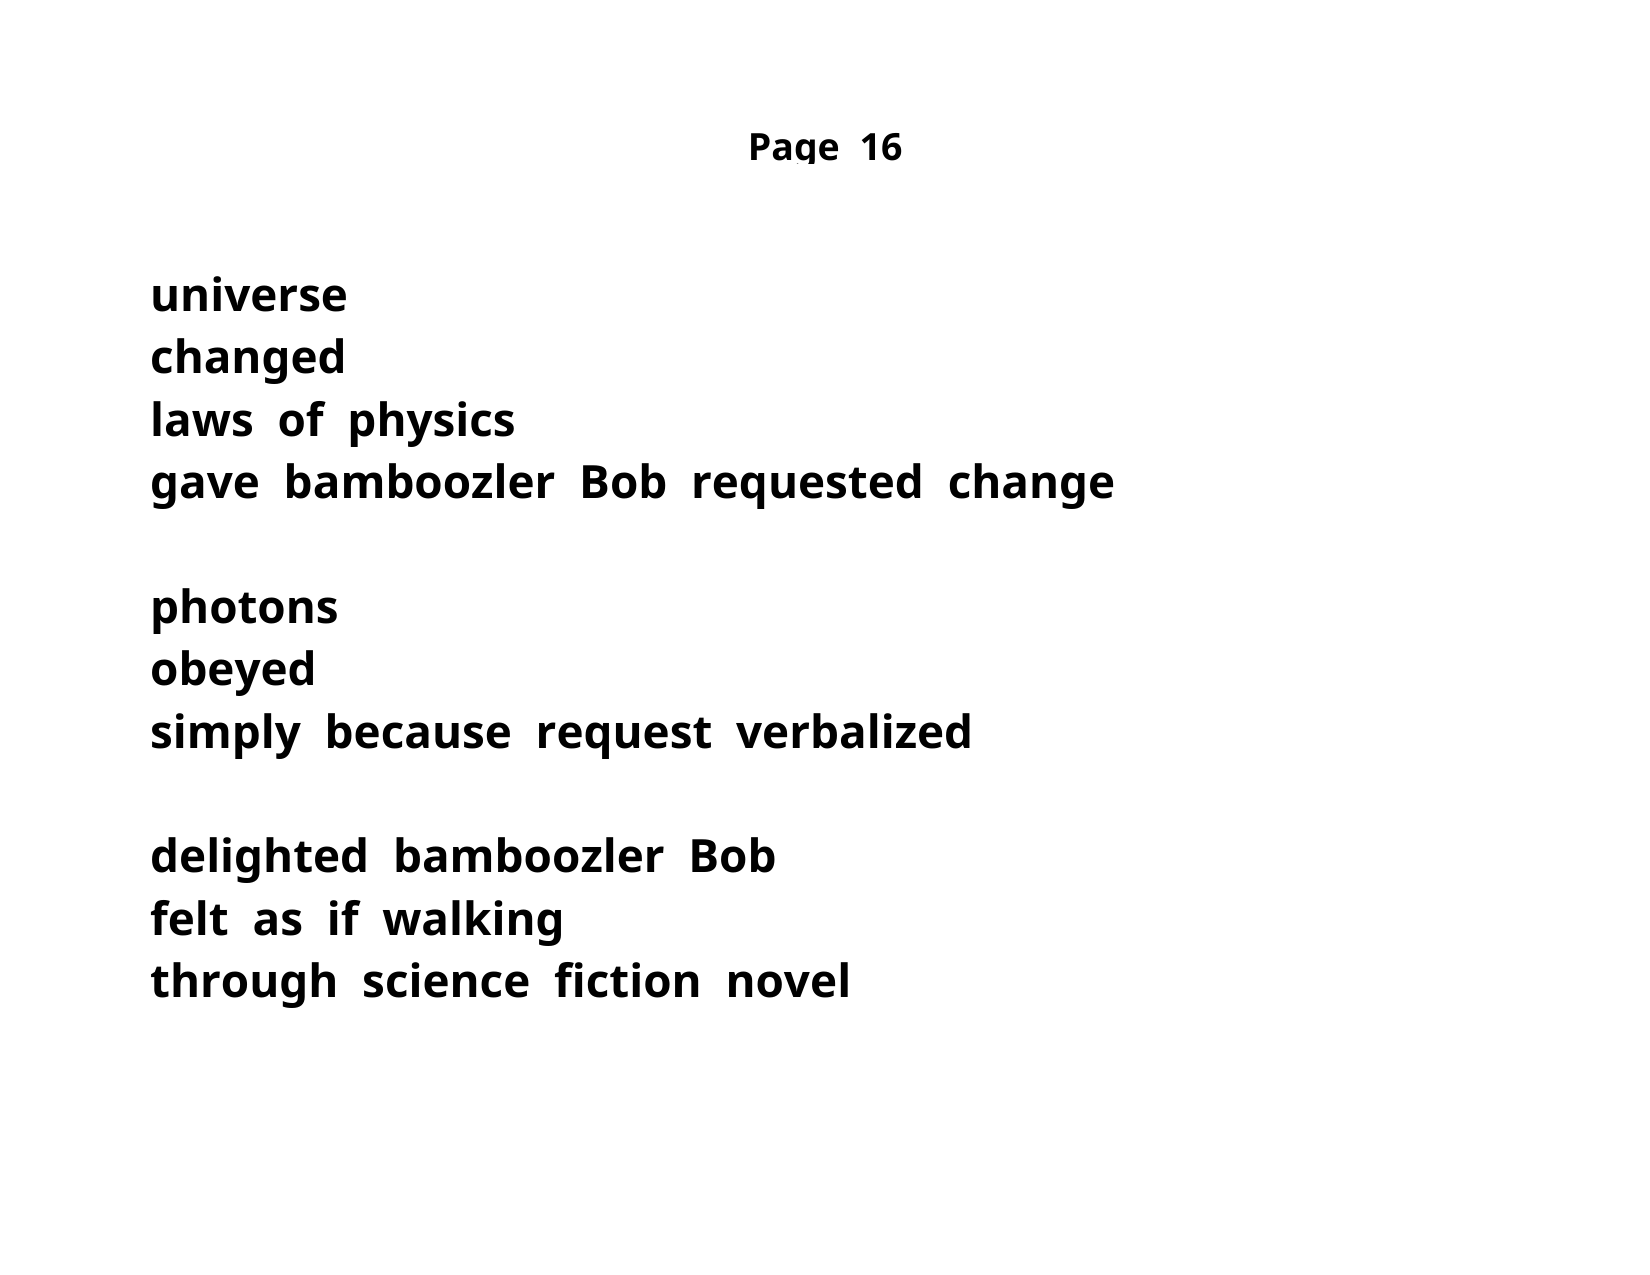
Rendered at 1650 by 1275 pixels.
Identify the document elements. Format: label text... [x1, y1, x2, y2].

text simply because request verbalized [150, 699, 1500, 762]
text universe [150, 262, 1500, 325]
text through science fiction novel [150, 949, 1500, 1011]
text delighted bamboozler Bob [150, 824, 1500, 886]
text felt as if walking [150, 886, 1500, 949]
text photons [150, 574, 1500, 637]
text obeyed [150, 637, 1500, 699]
text changed [150, 325, 1500, 387]
text laws of physics [150, 387, 1500, 449]
text gave bamboozler Bob requested change [150, 449, 1500, 512]
